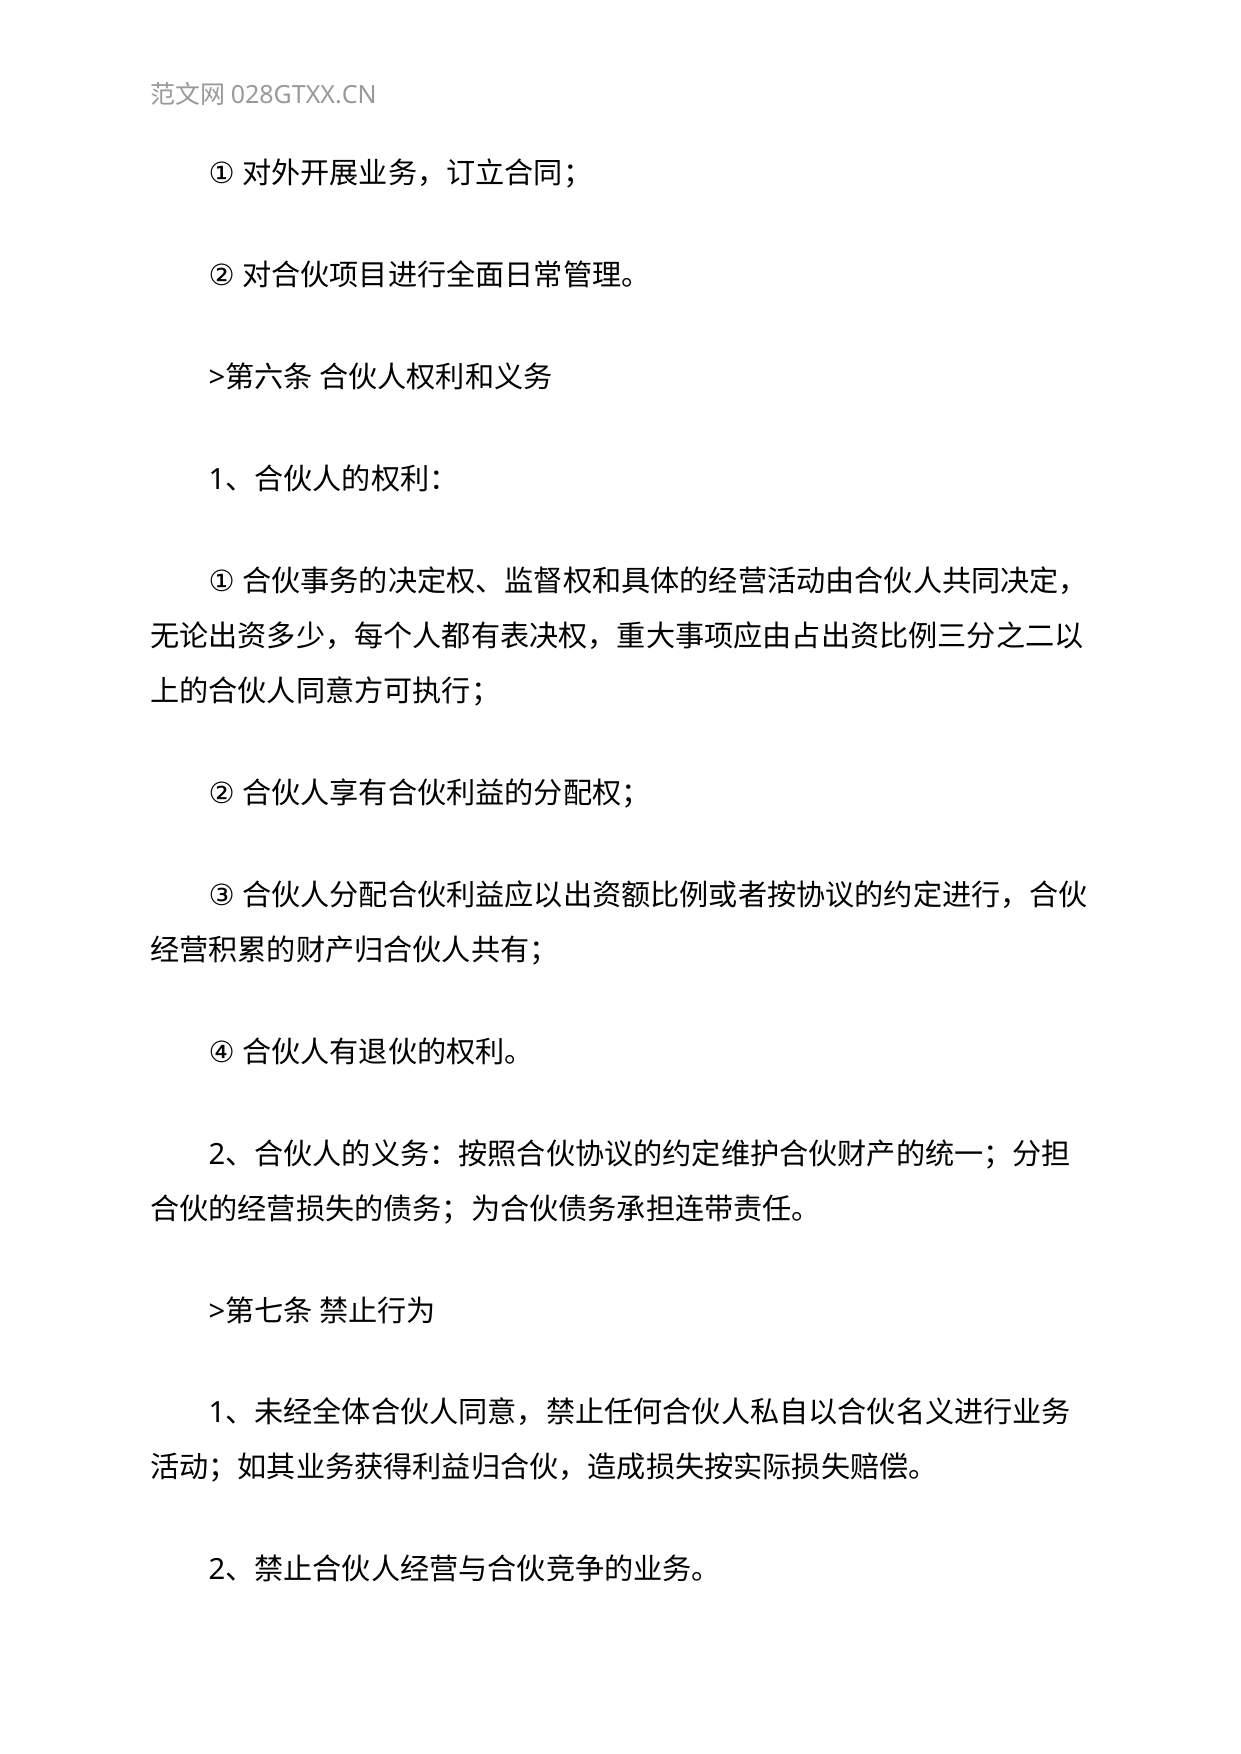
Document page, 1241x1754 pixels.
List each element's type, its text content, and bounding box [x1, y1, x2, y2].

text ③ 合伙人分配合伙利益应以出资额比例或者按协议的约定进行，合伙经营积累的财产归合伙人共有； [150, 872, 1090, 969]
text ① 合伙事务的决定权、监督权和具体的经营活动由合伙人共同决定，无论出资多少，每个人都有表决权，重大事项应由占出资比例三分之二以上的合伙人同意方可执行； [150, 558, 1090, 710]
text ④ 合伙人有退伙的权利。 [150, 1028, 1090, 1071]
text 1、未经全体合伙人同意，禁止任何合伙人私自以合伙名义进行业务活动；如其业务获得利益归合伙，造成损失按实际损失赔偿。 [150, 1389, 1090, 1486]
text ① 对外开展业务，订立合同； [150, 150, 1090, 192]
text ② 合伙人享有合伙利益的分配权； [150, 769, 1090, 812]
text 2、禁止合伙人经营与合伙竞争的业务。 [150, 1546, 1090, 1588]
text >第七条 禁止行为 [150, 1287, 1090, 1329]
text 2、合伙人的义务：按照合伙协议的约定维护合伙财产的统一；分担合伙的经营损失的债务；为合伙债务承担连带责任。 [150, 1130, 1090, 1228]
text 1、合伙人的权利： [150, 456, 1090, 498]
text ② 对合伙项目进行全面日常管理。 [150, 252, 1090, 294]
text >第六条 合伙人权利和义务 [150, 354, 1090, 396]
